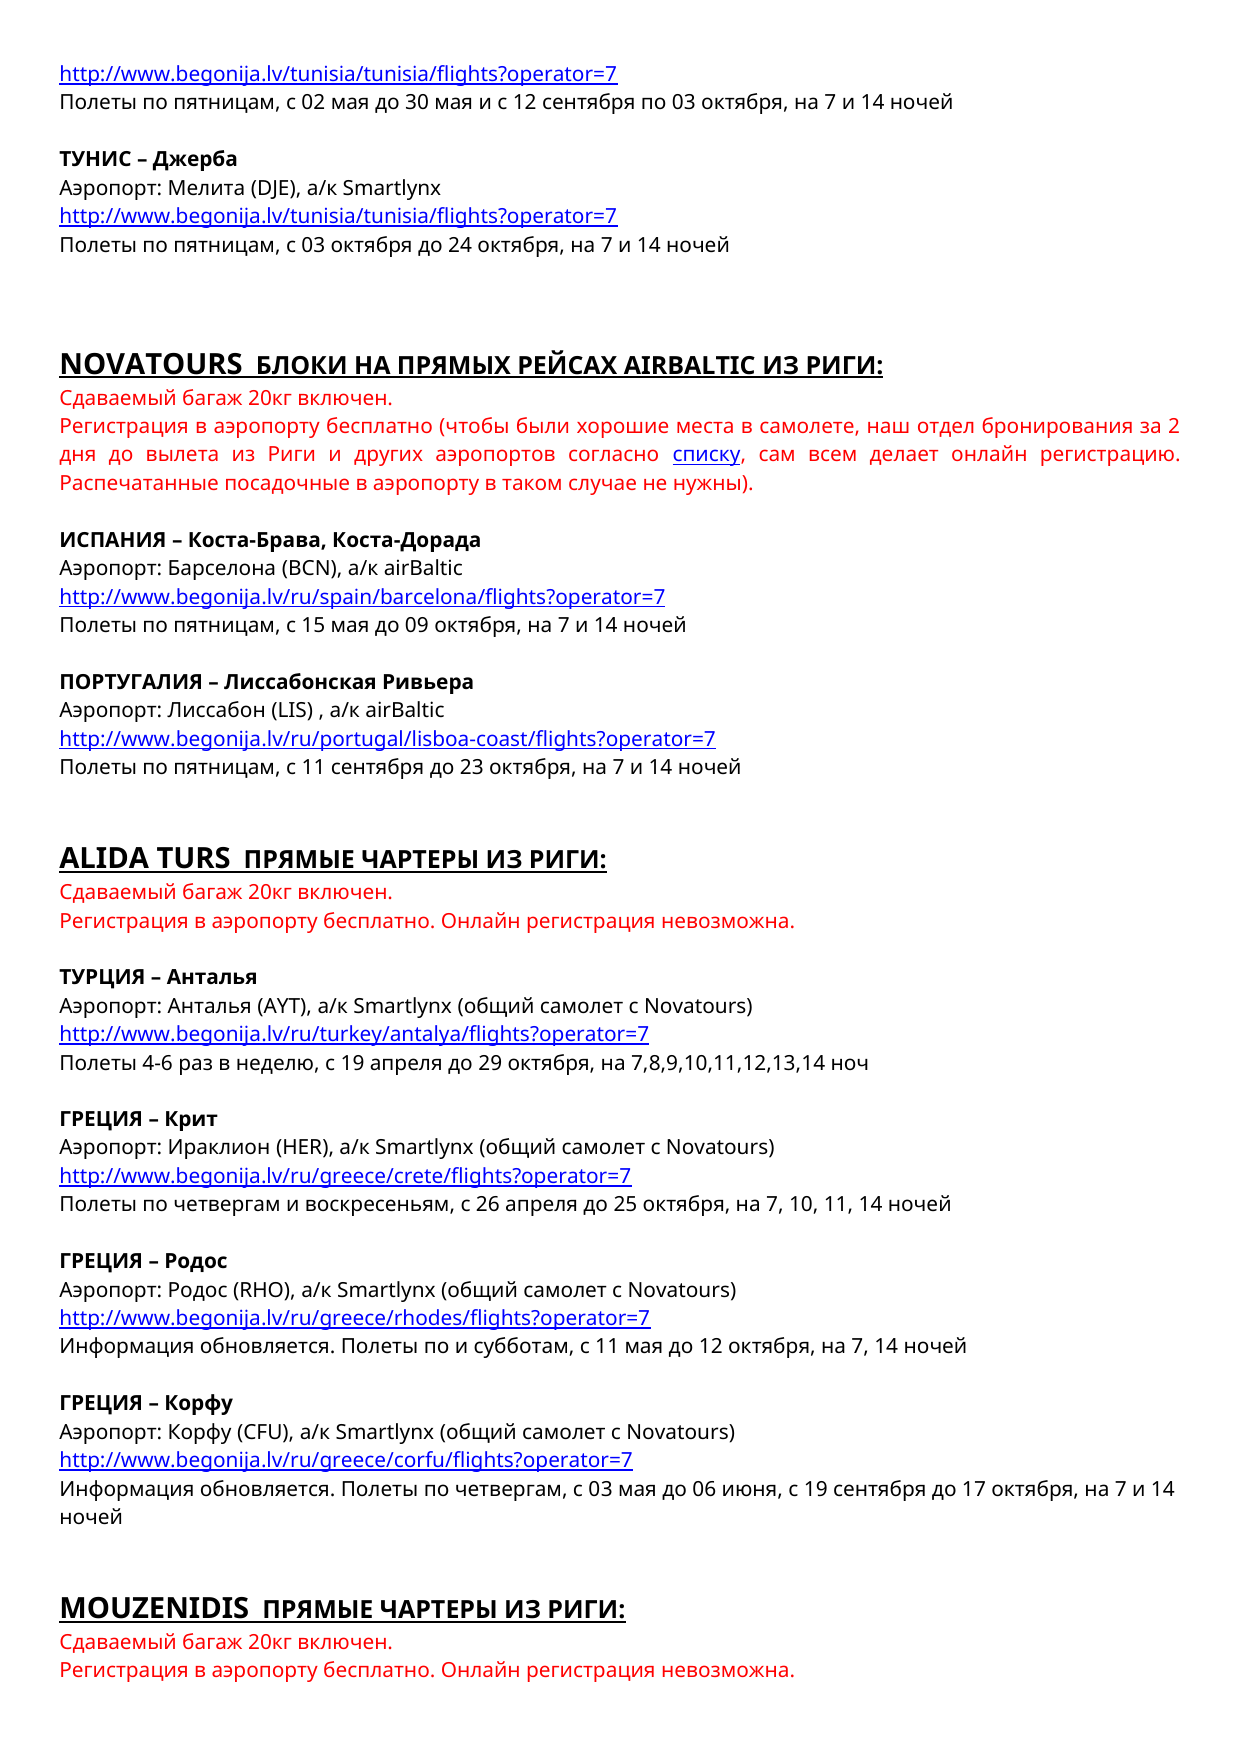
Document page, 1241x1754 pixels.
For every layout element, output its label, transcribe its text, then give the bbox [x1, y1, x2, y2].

text Информация обновляется. Полеты по четвергам, с 03 мая до 06 июня, с 19 сентября до 17 октября, на 7 и 14 ночей [59, 1474, 1181, 1531]
text ГРЕЦИЯ – Крит Аэропорт: Ираклион (HER), а/к Smartlynx (общий самолет с Novatours) [59, 1104, 1181, 1161]
text Аэропорт: Корфу (CFU), а/к Smartlynx (общий самолет с Novatours) [59, 1417, 1181, 1445]
text Сдаваемый багаж 20кг включен. [59, 1627, 1181, 1656]
text Сдаваемый багаж 20кг включен. [59, 383, 1181, 411]
text http://www.begonija.lv/tunisia/tunisia/flights?operator=7 [59, 59, 1181, 87]
text ГРЕЦИЯ – Родос [59, 1246, 1181, 1275]
text Информация обновляется. Полеты по и субботам, с 11 мая до 12 октября, на 7, 14 ночей [59, 1332, 1181, 1360]
text Полеты по пятницам, с 11 сентября до 23 октября, на 7 и 14 ночей [59, 752, 1181, 781]
text http://www.begonija.lv/ru/greece/rhodes/flights?operator=7 [59, 1303, 1181, 1332]
text ИСПАНИЯ – Коста-Брава, Коста-Дорада Аэропорт: Барселона (BCN), а/к airBaltic http://www.begonija.lv/ru/spain/barcelona/flights?operator=7 [59, 496, 1181, 610]
text Регистрация в аэропорту бесплатно. Онлайн регистрация невозможна. [59, 1656, 1181, 1684]
text Аэропорт: Родос (RHO), а/к Smartlynx (общий самолет с Novatours) [59, 1275, 1181, 1303]
text ALIDA TURS ПРЯМЫЕ ЧАРТЕРЫ ИЗ РИГИ: Сдаваемый багаж 20кг включен. Регистрация в аэропорту бесплатно. Онлайн регистрация невозможна. [59, 838, 1181, 962]
text http://www.begonija.lv/ru/greece/crete/flights?operator=7 [59, 1161, 1181, 1189]
text ТУРЦИЯ – Анталья Аэропорт: Анталья (AYT), а/к Smartlynx (общий самолет с Novatours) http://www.begonija.lv/ru/turkey/antalya/flights?operator=7 [59, 962, 1181, 1048]
text ГРЕЦИЯ – Корфу [59, 1388, 1181, 1417]
text ПОРТУГАЛИЯ – Лиссабонская Ривьера Аэропорт: Лиссабон (LIS) , а/к airBaltic http://www.begonija.lv/ru/portugal/lisboa-coast/flights?operator=7 [59, 639, 1181, 752]
text Полеты по пятницам, с 03 октября до 24 октября, на 7 и 14 ночей [59, 230, 1181, 258]
text http://www.begonija.lv/ru/greece/corfu/flights?operator=7 [59, 1445, 1181, 1474]
text Полеты по четвергам и воскресеньям, с 26 апреля до 25 октября, на 7, 10, 11, 14 ночей [59, 1189, 1181, 1218]
text http://www.begonija.lv/tunisia/tunisia/flights?operator=7 [59, 201, 1181, 230]
text Полеты по пятницам, с 02 мая до 30 мая и с 12 сентября по 03 октября, на 7 и 14 ночей [59, 87, 1181, 116]
text Аэропорт: Мелита (DJE), а/к Smartlynx [59, 173, 1181, 201]
text Регистрация в аэропорту бесплатно (чтобы были хорошие места в самолете, наш отдел бронирования за 2 дня до вылета из Риги и других аэропортов согласно списку, сам всем делает онлайн регистрацию. Распечатанные посадочные в аэропорту в таком случае не нужны). [59, 411, 1181, 496]
text Полеты 4-6 раз в неделю, с 19 апреля до 29 октября, на 7,8,9,10,11,12,13,14 ноч [59, 1048, 1181, 1104]
text ТУНИС – Джерба [59, 116, 1181, 173]
text MOUZENIDIS ПРЯМЫЕ ЧАРТЕРЫ ИЗ РИГИ: [59, 1587, 1181, 1627]
text NOVATOURS БЛОКИ НА ПРЯМЫХ РЕЙСАХ AIRBALTIC ИЗ РИГИ: [59, 343, 1181, 383]
text Полеты по пятницам, с 15 мая до 09 октября, на 7 и 14 ночей [59, 610, 1181, 639]
